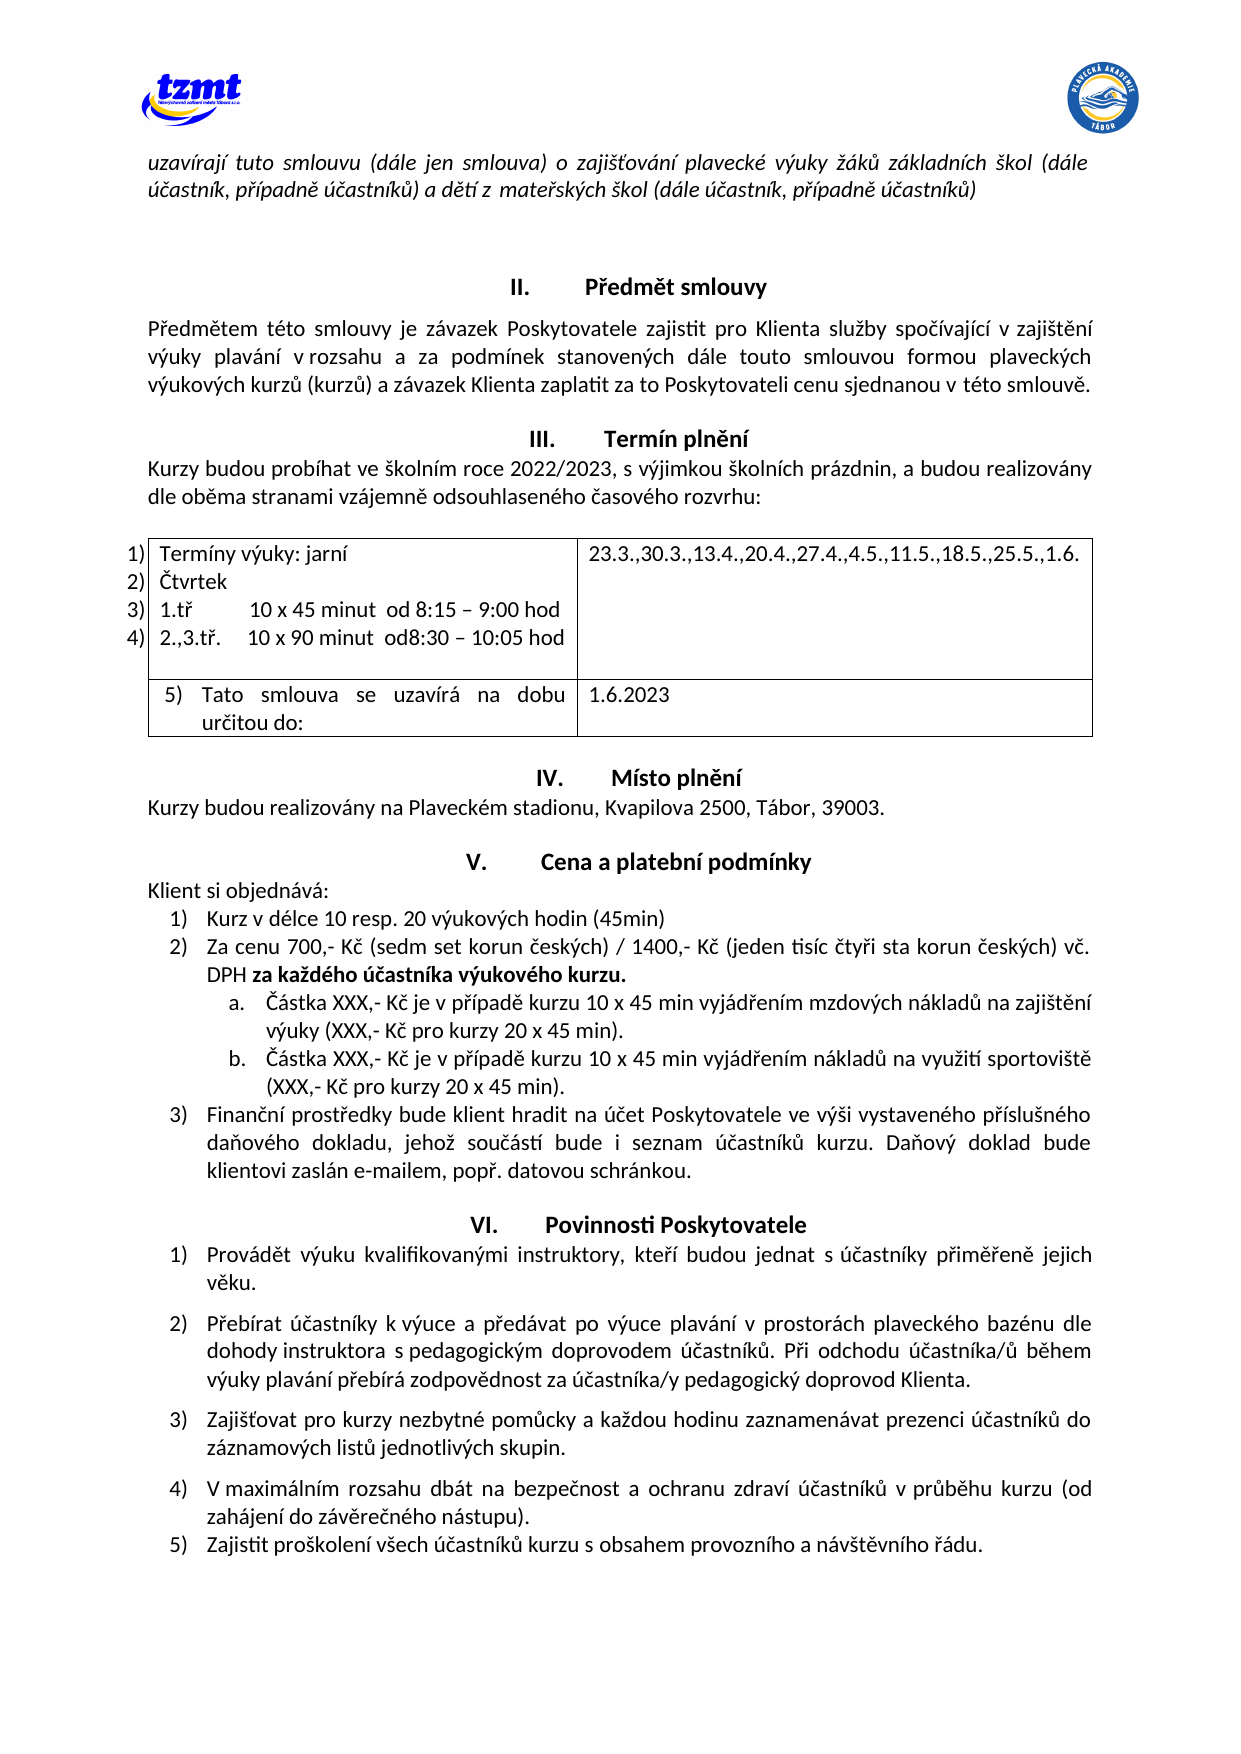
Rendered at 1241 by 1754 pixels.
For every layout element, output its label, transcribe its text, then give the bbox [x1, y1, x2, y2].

list Termín plnění [185, 423, 1093, 454]
picture [1063, 55, 1144, 137]
picture [139, 73, 249, 129]
list Provádět výuku kvalifikovanými instruktory, kteří budou jednat s účastníky přiměřeně jejich věku. [169, 1240, 1093, 1296]
text Klient si objednává: [148, 876, 1093, 904]
text uzavírají tuto smlouvu (dále jen smlouva) o zajišťování plavecké výuky žáků základních škol (dále účastník, případně účastníků) a dětí z mateřských škol (dále účastník, případně účastníků) [148, 148, 1093, 204]
text Kurzy budou probíhat ve školním roce 2022/2023, s výjimkou školních prázdnin, a budou realizovány dle oběma stranami vzájemně odsouhlaseného časového rozvrhu: [148, 454, 1093, 510]
table_cell 1.6.2023 [578, 680, 1092, 736]
text Kurzy budou realizovány na Plaveckém stadionu, Kvapilova 2500, Tábor, 39003. [148, 793, 1093, 821]
list Předmět smlouvy [185, 271, 1093, 302]
table_cell Tato smlouva se uzavírá na dobu určitou do: [149, 680, 577, 736]
list Povinnosti Poskytovatele [185, 1209, 1093, 1240]
list Za cenu 700,- Kč (sedm set korun českých) / 1400,- Kč (jeden tisíc čtyři sta korun českých) vč. DPH za každého účastníka výukového kurzu. [169, 932, 1093, 988]
list Cena a platební podmínky [185, 846, 1093, 876]
list Místo plnění [185, 762, 1093, 793]
table_header 23.3.,30.3.,13.4.,20.4.,27.4.,4.5.,11.5.,18.5.,25.5.,1.6. [578, 539, 1092, 679]
list Zajistit proškolení všech účastníků kurzu s obsahem provozního a návštěvního řádu. [169, 1530, 1093, 1558]
list V maximálním rozsahu dbát na bezpečnost a ochranu zdraví účastníků v průběhu kurzu (od zahájení do závěrečného nástupu). [169, 1474, 1093, 1530]
list Zajišťovat pro kurzy nezbytné pomůcky a každou hodinu zaznamenávat prezenci účastníků do záznamových listů jednotlivých skupin. [169, 1405, 1093, 1461]
list Částka XXX,- Kč je v případě kurzu 10 x 45 min vyjádřením nákladů na využití sportoviště (XXX,- Kč pro kurzy 20 x 45 min). [228, 1044, 1093, 1101]
list Přebírat účastníky k výuce a předávat po výuce plavání v prostorách plaveckého bazénu dle dohody instruktora s pedagogickým doprovodem účastníků. Při odchodu účastníka/ů během výuky plavání přebírá zodpovědnost za účastníka/y pedagogický doprovod Klienta. [169, 1309, 1093, 1393]
text Předmětem této smlouvy je závazek Poskytovatele zajistit pro Klienta služby spočívající v zajištění výuky plavání v rozsahu a za podmínek stanovených dále touto smlouvou formou plaveckých výukových kurzů (kurzů) a závazek Klienta zaplatit za to Poskytovateli cenu sjednanou v této smlouvě. [148, 314, 1093, 398]
list Finanční prostředky bude klient hradit na účet Poskytovatele ve výši vystaveného příslušného daňového dokladu, jehož součástí bude i seznam účastníků kurzu. Daňový doklad bude klientovi zaslán e-mailem, popř. datovou schránkou. [169, 1101, 1093, 1184]
list Kurz v délce 10 resp. 20 výukových hodin (45min) [169, 904, 1093, 932]
table_header Termíny výuky: jarní Čtvrtek 1.tř 10 x 45 minut od 8:15 – 9:00 hod 2.,3.tř. 10 x 90 minut od8:30 – 10:05 hod [149, 539, 577, 679]
list Částka XXX,- Kč je v případě kurzu 10 x 45 min vyjádřením mzdových nákladů na zajištění výuky (XXX,- Kč pro kurzy 20 x 45 min). [228, 988, 1093, 1044]
